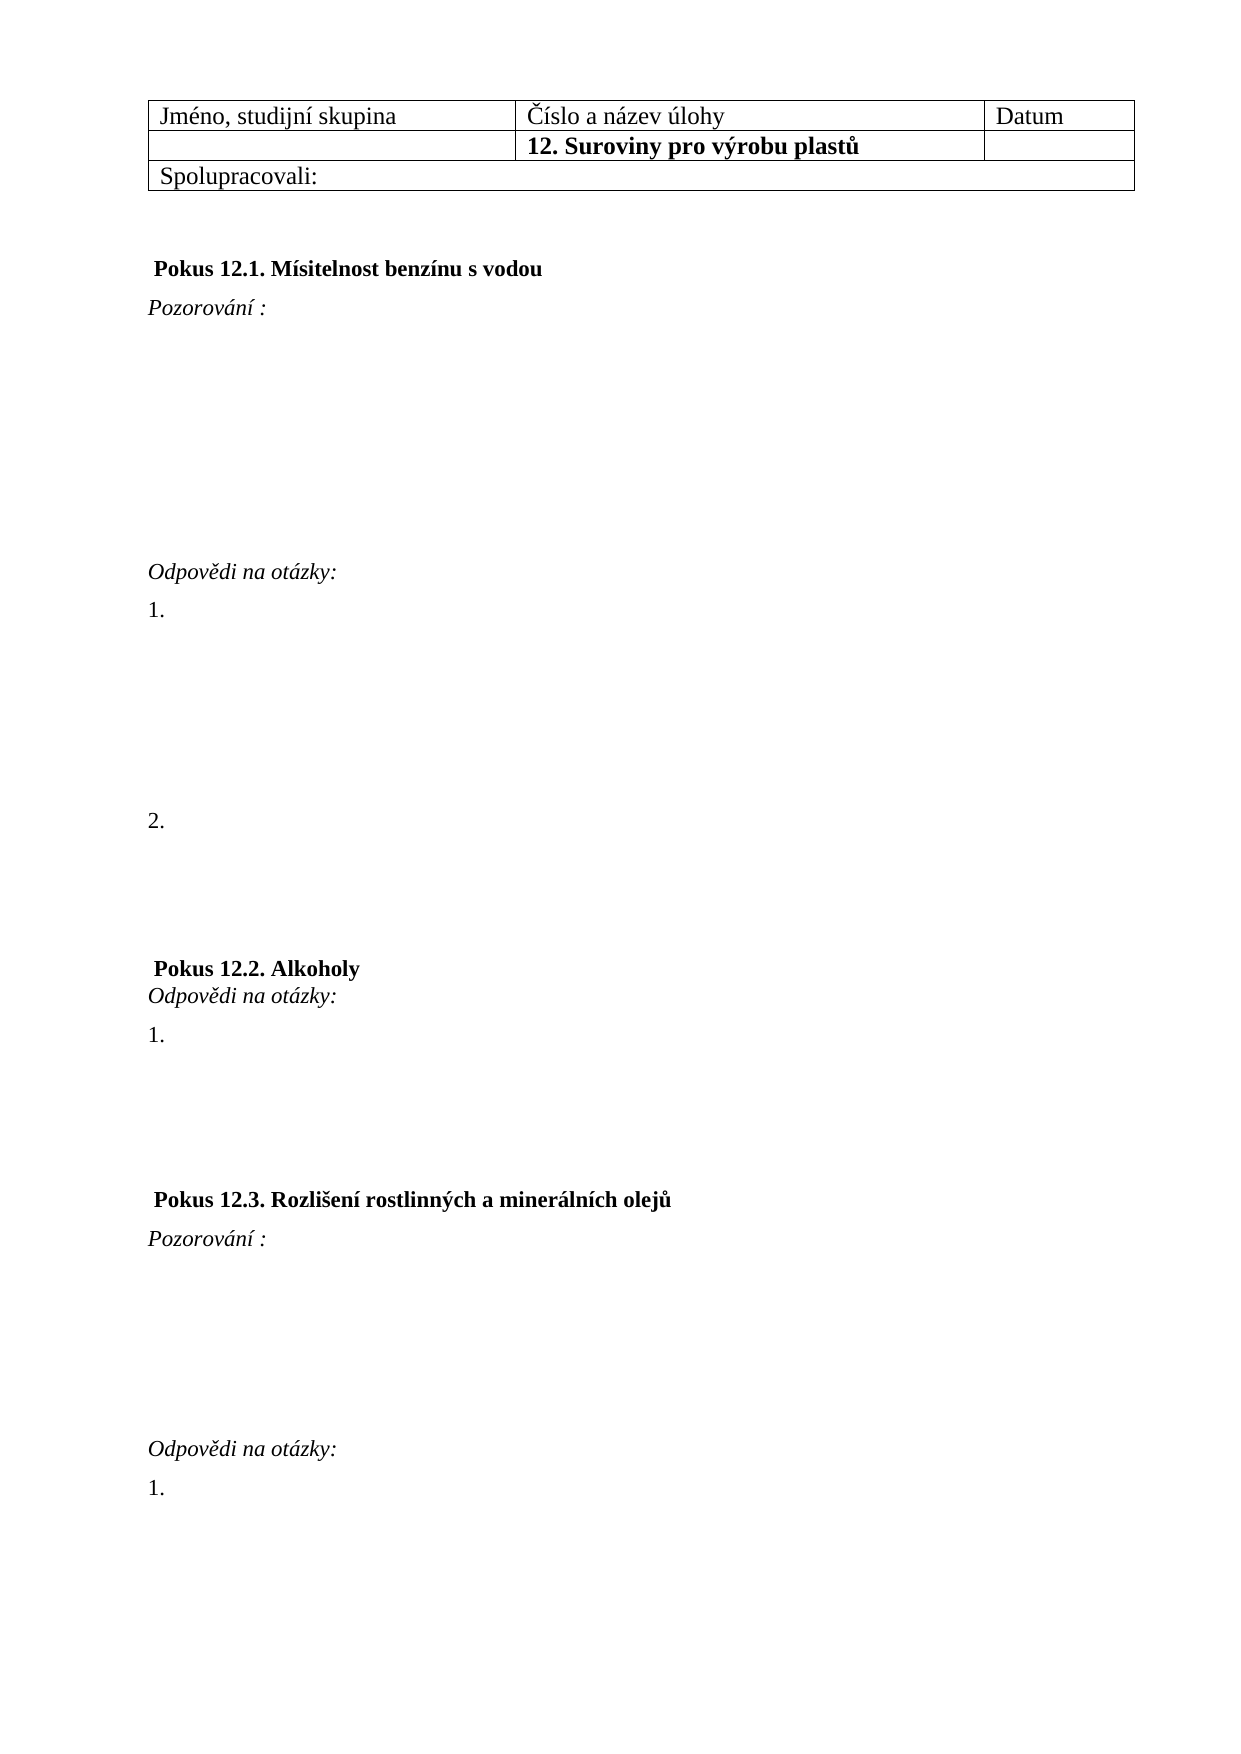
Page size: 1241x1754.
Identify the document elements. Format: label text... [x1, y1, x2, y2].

table_header Datum [985, 101, 1134, 130]
table_cell 12. Suroviny pro výrobu plastů [516, 131, 984, 160]
text 2. [148, 807, 1092, 862]
text 1. [148, 597, 1092, 623]
table_cell [985, 131, 1134, 160]
text Odpovědi na otázky: [148, 982, 1092, 1008]
table_header Číslo a název úlohy [516, 101, 984, 130]
text Odpovědi na otázky: [148, 1436, 1092, 1462]
table_header Jméno, studijní skupina [149, 101, 515, 130]
text 1. [148, 1021, 1092, 1047]
text Pokus 12.2. Alkoholy [154, 956, 1092, 982]
text 1. [148, 1474, 1092, 1501]
text Pozorování : [148, 1225, 1092, 1251]
table_cell [149, 131, 515, 160]
text Pokus 12.3. Rozlišení rostlinných a minerálních olejů [154, 1186, 1092, 1212]
text Pozorování : [148, 294, 1092, 321]
table_cell Spolupracovali: [149, 161, 1134, 190]
text Odpovědi na otázky: [148, 558, 1092, 584]
text Pokus 12.1. Mísitelnost benzínu s vodou [154, 255, 1092, 282]
